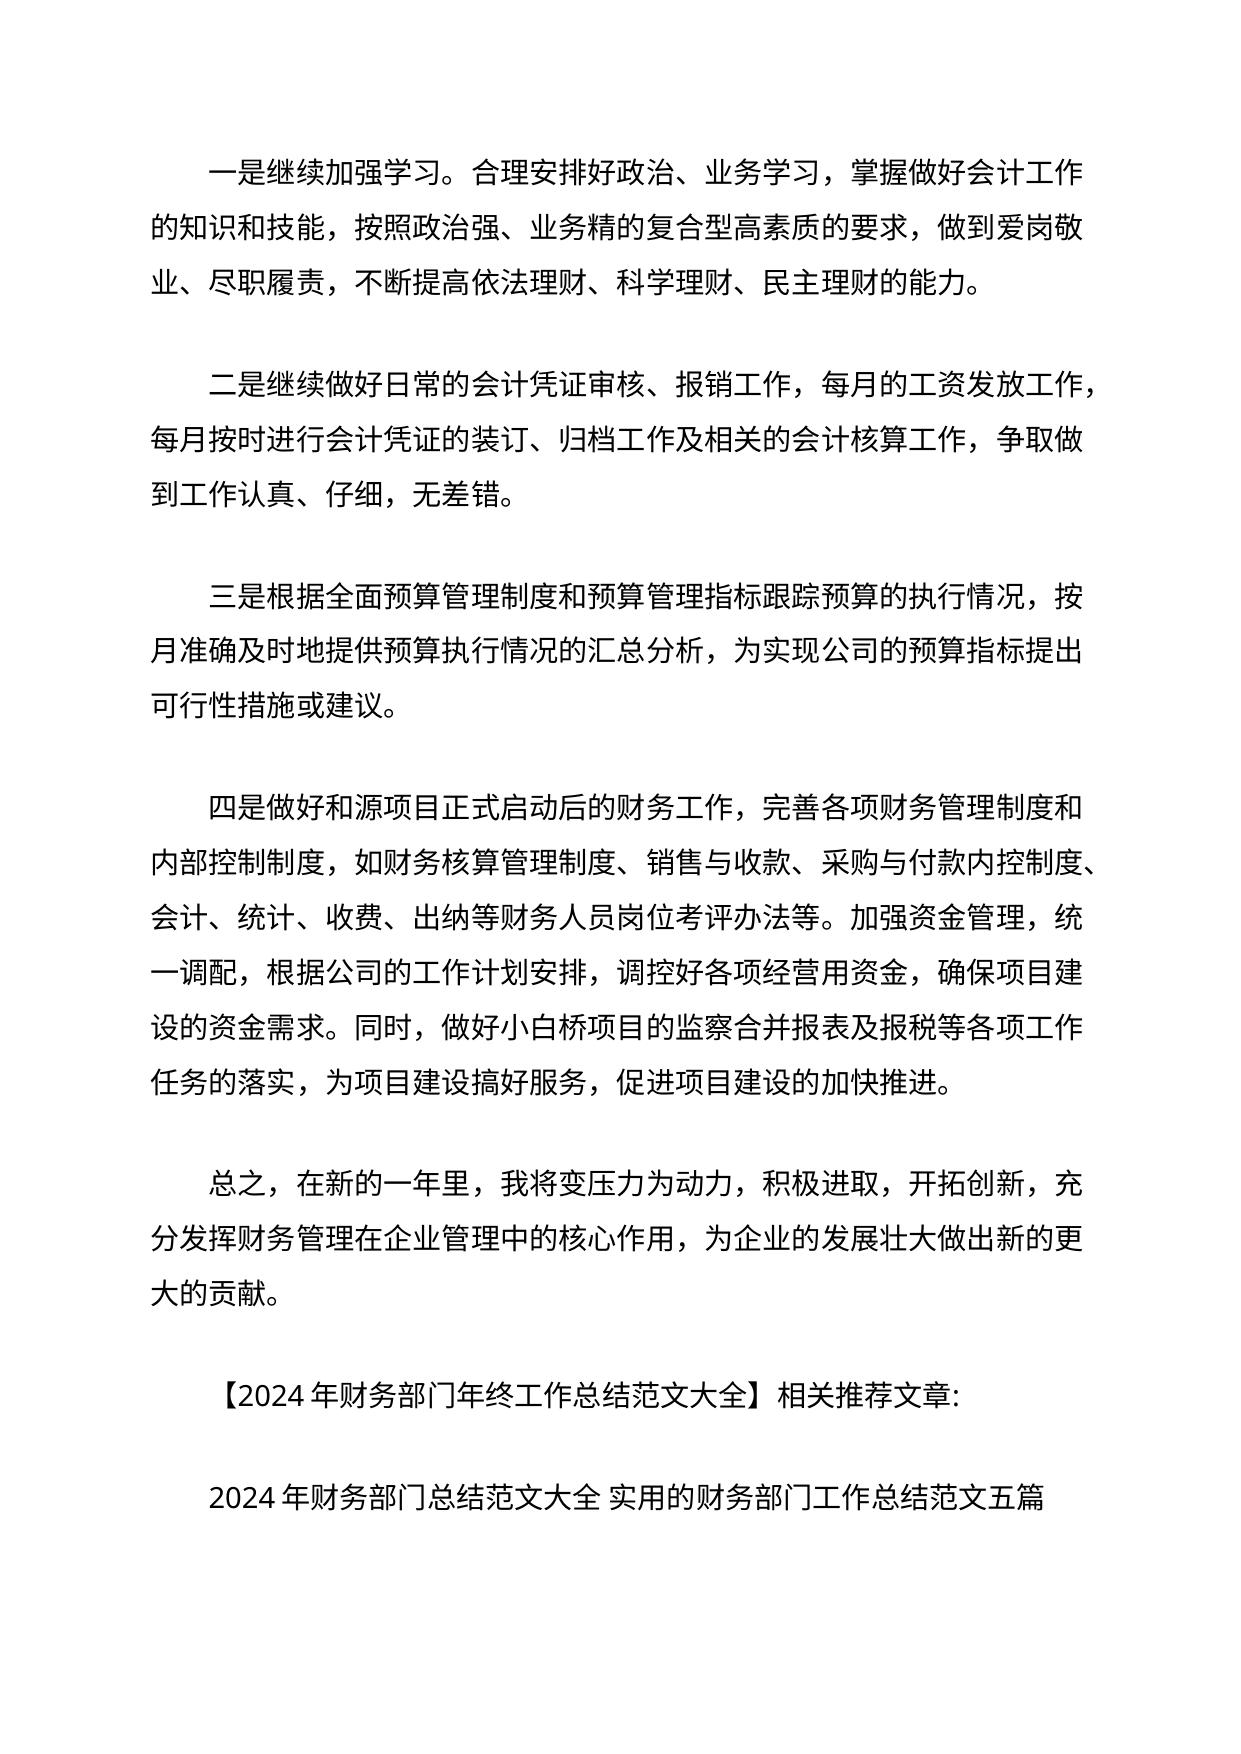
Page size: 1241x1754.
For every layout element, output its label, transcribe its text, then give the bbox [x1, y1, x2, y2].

text 二是继续做好日常的会计凭证审核、报销工作，每月的工资发放工作，每月按时进行会计凭证的装订、归档工作及相关的会计核算工作，争取做到工作认真、仔细，无差错。 [150, 362, 1090, 514]
text 总之，在新的一年里，我将变压力为动力，积极进取，开拓创新，充分发挥财务管理在企业管理中的核心作用，为企业的发展壮大做出新的更大的贡献。 [150, 1161, 1090, 1313]
text 三是根据全面预算管理制度和预算管理指标跟踪预算的执行情况，按月准确及时地提供预算执行情况的汇总分析，为实现公司的预算指标提出可行性措施或建议。 [150, 573, 1090, 725]
text 四是做好和源项目正式启动后的财务工作，完善各项财务管理制度和内部控制制度，如财务核算管理制度、销售与收款、采购与付款内控制度、会计、统计、收费、出纳等财务人员岗位考评办法等。加强资金管理，统一调配，根据公司的工作计划安排，调控好各项经营用资金，确保项目建设的资金需求。同时，做好小白桥项目的监察合并报表及报税等各项工作任务的落实，为项目建设搞好服务，促进项目建设的加快推进。 [150, 785, 1090, 1101]
text 一是继续加强学习。合理安排好政治、业务学习，掌握做好会计工作的知识和技能，按照政治强、业务精的复合型高素质的要求，做到爱岗敬业、尽职履责，不断提高依法理财、科学理财、民主理财的能力。 [150, 150, 1090, 302]
text 2024年财务部门总结范文大全 实用的财务部门工作总结范文五篇 [150, 1474, 1090, 1517]
text 【2024年财务部门年终工作总结范文大全】相关推荐文章: [150, 1372, 1090, 1415]
